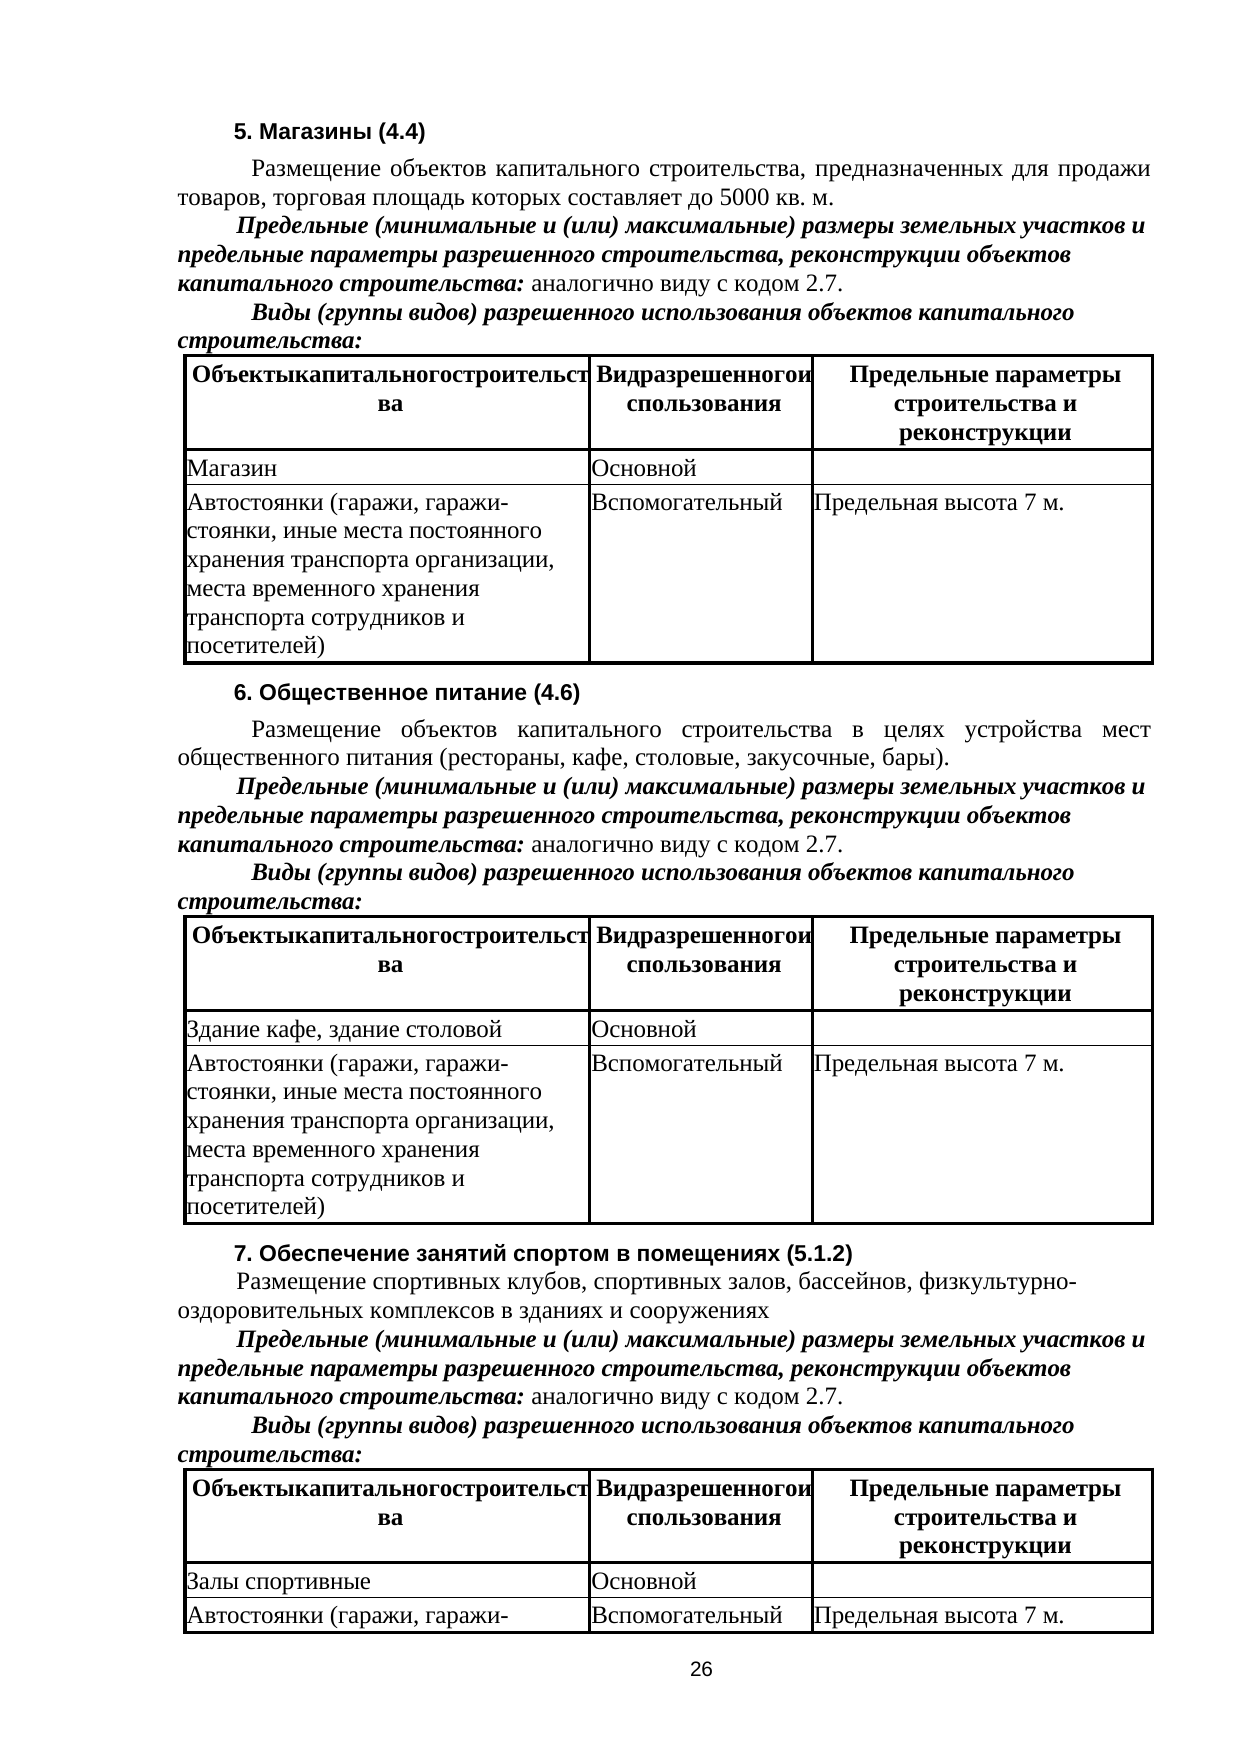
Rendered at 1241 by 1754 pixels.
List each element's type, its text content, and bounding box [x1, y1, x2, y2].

text Предельные (минимальные и (или) максимальные) размеры земельных участков и предельные параметры разрешенного строительства, реконструкции объектов капитального строительства: аналогично виду с кодом 2.7. [177, 210, 1181, 297]
list 5. Магазины (4.4) [233, 118, 1152, 144]
table_header Предельные параметры строительства и реконструкции [814, 357, 1151, 448]
table_cell Предельная высота . [814, 1046, 1151, 1222]
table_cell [187, 1598, 588, 1631]
table_header Предельные параметры строительства и реконструкции [814, 918, 1151, 1008]
table_cell Основной [591, 1012, 811, 1044]
text Виды (группы видов) разрешенного использования объектов капитального строительства: [177, 297, 1152, 354]
table_cell Вспомогательный [591, 1598, 811, 1631]
list 6. Общественное питание (4.6) [233, 679, 1152, 705]
table_cell Вспомогательный [591, 1046, 811, 1222]
table_header Предельные параметры строительства и реконструкции [814, 1471, 1151, 1561]
table_cell Предельная высота . [814, 485, 1151, 661]
text Размещение объектов капитального строительства в целях устройства мест общественного питания (рестораны, кафе, столовые, закусочные, бары). [177, 714, 1152, 771]
table_cell Предельная высота . [814, 1598, 1151, 1631]
table_cell Магазин [187, 451, 588, 484]
table_header Объектыкапитальногостроительства [187, 1471, 588, 1561]
table_cell [814, 1564, 1151, 1597]
table_header Видразрешенногоиспользования [591, 1471, 811, 1561]
text Виды (группы видов) разрешенного использования объектов капитального строительства: [177, 1410, 1152, 1468]
table_cell Вспомогательный [591, 485, 811, 661]
table_cell Основной [591, 1564, 811, 1597]
table_cell Здание кафе, здание столовой [187, 1012, 588, 1044]
table_header Видразрешенногоиспользования [591, 918, 811, 1008]
text Виды (группы видов) разрешенного использования объектов капитального строительства: [177, 857, 1152, 915]
text Размещение объектов капитального строительства, предназначенных для продажи товаров, торговая площадь которых составляет до . [177, 153, 1152, 210]
text Размещение спортивных клубов, спортивных залов, бассейнов, физкультурно-оздоровительных комплексов в зданиях и сооружениях [177, 1266, 1181, 1324]
table_header Видразрешенногоиспользования [591, 357, 811, 448]
table_cell Основной [591, 451, 811, 484]
text Предельные (минимальные и (или) максимальные) размеры земельных участков и предельные параметры разрешенного строительства, реконструкции объектов капитального строительства: аналогично виду с кодом 2.7. [177, 771, 1181, 857]
table_header Объектыкапитальногостроительства [187, 357, 588, 448]
text Предельные (минимальные и (или) максимальные) размеры земельных участков и предельные параметры разрешенного строительства, реконструкции объектов капитального строительства: аналогично виду с кодом 2.7. [177, 1324, 1181, 1410]
table_header Объектыкапитальногостроительства [187, 918, 588, 1008]
table_cell [814, 1012, 1151, 1044]
table_cell Залы спортивные [187, 1564, 588, 1597]
table_cell [814, 451, 1151, 484]
list 7. Обеспечение занятий спортом в помещениях (5.1.2) [233, 1240, 1152, 1266]
